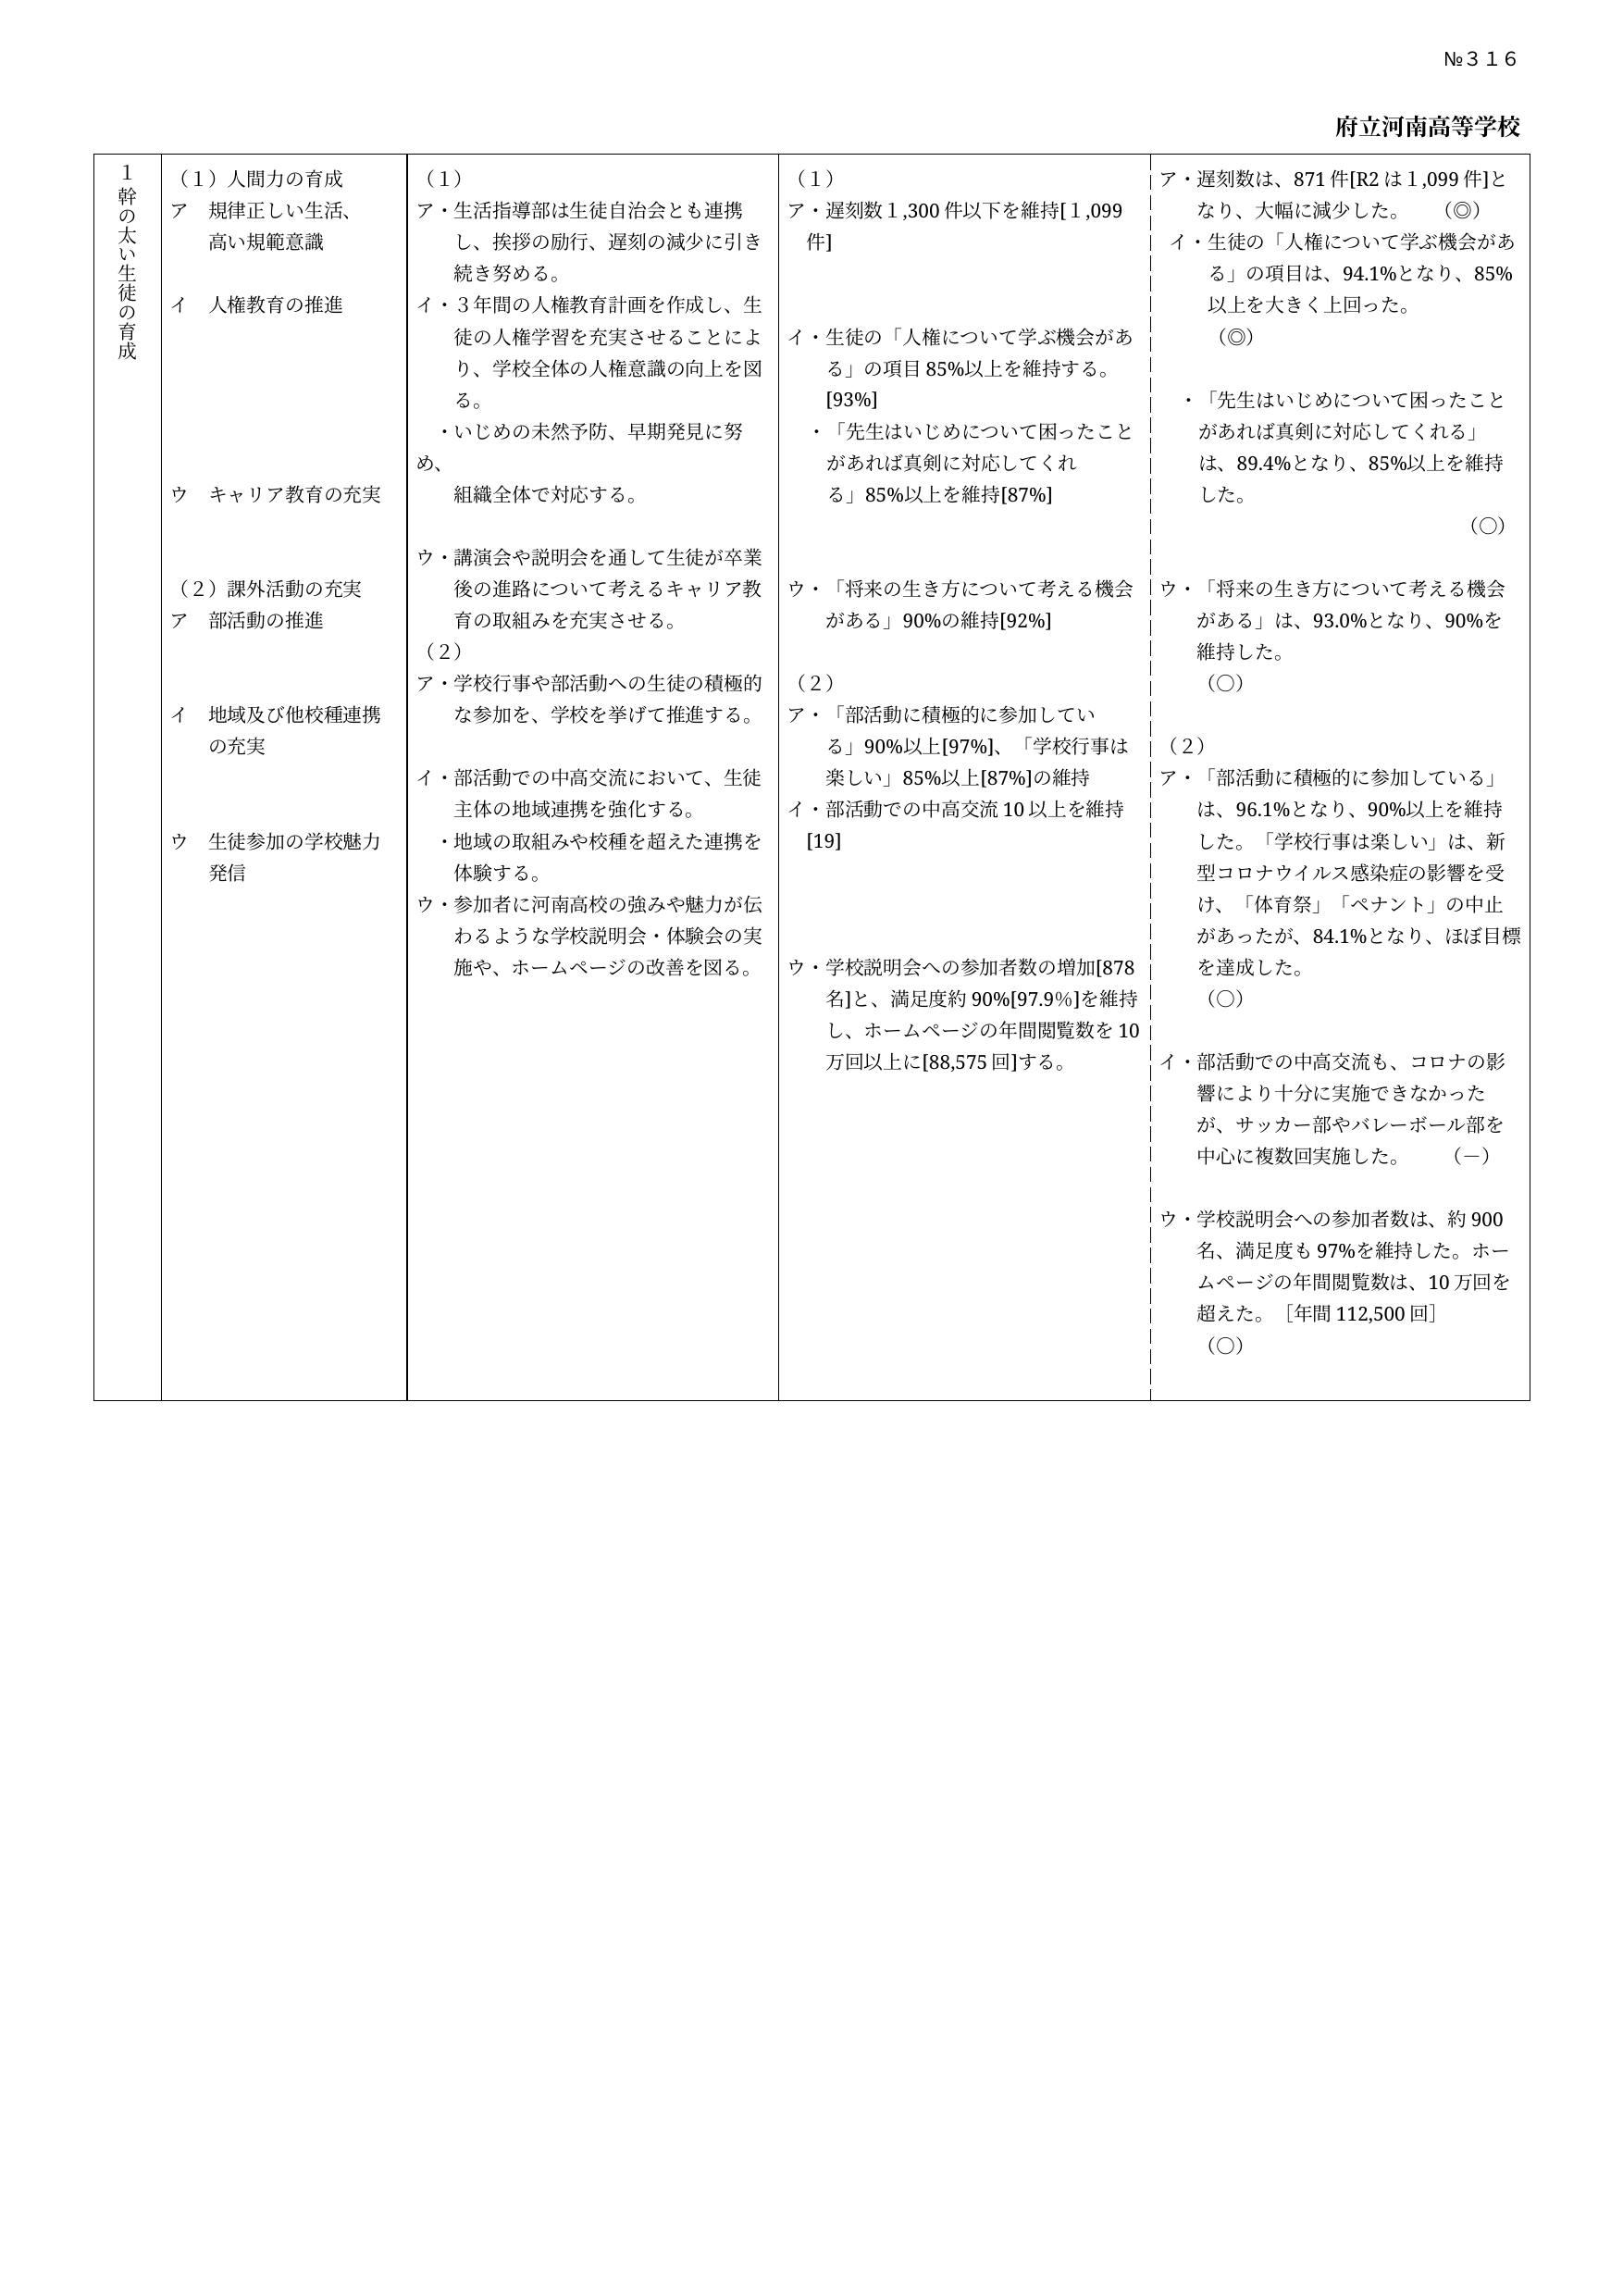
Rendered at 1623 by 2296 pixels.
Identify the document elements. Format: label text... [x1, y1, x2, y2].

table_cell （１） ア・生活指導部は生徒自治会とも連携し、挨拶の励行、遅刻の減少に引き続き努める。 イ・３年間の人権教育計画を作成し、生徒の人権学習を充実させることにより、学校全体の人権意識の向上を図る。 ・いじめの未然予防、早期発見に努め、 組織全体で対応する。 ウ・講演会や説明会を通して生徒が卒業後の進路について考えるキャリア教育の取組みを充実させる。 （２） ア・学校行事や部活動への生徒の積極的な参加を、学校を挙げて推進する。 イ・部活動での中高交流において、生徒主体の地域連携を強化する。 ・地域の取組みや校種を超えた連携を体験する。 ウ・参加者に河南高校の強みや魅力が伝わるような学校説明会・体験会の実施や、ホームページの改善を図る。 [408, 155, 778, 1400]
table_cell （１）人間力の育成 ア 規律正しい生活、 高い規範意識 イ 人権教育の推進 ウ キャリア教育の充実 （２）課外活動の充実 ア 部活動の推進 イ 地域及び他校種連携の充実 ウ 生徒参加の学校魅力発信 [162, 155, 406, 1400]
table_cell ア・遅刻数は、871件[R2は１,099件]となり、大幅に減少した。 （◎） イ・生徒の「人権について学ぶ機会がある」の項目は、94.1%となり、85%以上を大きく上回った。 （◎） ・「先生はいじめについて困ったことがあれば真剣に対応してくれる」は、89.4%となり、85%以上を維持した。 （○） ウ・「将来の生き方について考える機会がある」は、93.0%となり、90%を維持した。 （○） （２） ア・「部活動に積極的に参加している」は、96.1%となり、90%以上を維持した。「学校行事は楽しい」は、新型コロナウイルス感染症の影響を受け、「体育祭」「ペナント」の中止があったが、84.1%となり、ほぼ目標を達成した。 （○） イ・部活動での中高交流も、コロナの影響により十分に実施できなかったが、サッカー部やバレーボール部を中心に複数回実施した。 （－） ウ・学校説明会への参加者数は、約900名、満足度も97%を維持した。ホームページの年間閲覧数は、10万回を超えた。［年間112,500回］ （○） [1150, 155, 1530, 1400]
table_cell （１） ア・遅刻数１,300件以下を維持[１,099件] イ・生徒の「人権について学ぶ機会がある」の項目85%以上を維持する。[93%] ・「先生はいじめについて困ったことがあれば真剣に対応してくれる」85%以上を維持[87%] ウ・「将来の生き方について考える機会がある」90%の維持[92%] （２） ア・「部活動に積極的に参加している」90%以上[97%]、「学校行事は楽しい」85%以上[87%]の維持 イ・部活動での中高交流10以上を維持[19] ウ・学校説明会への参加者数の増加[878名]と、満足度約90%[97.9％]を維持し、ホームページの年間閲覧数を10万回以上に[88,575回]する。 [779, 155, 1150, 1400]
table_cell １ 幹の太い生徒の育成 [94, 155, 161, 1400]
